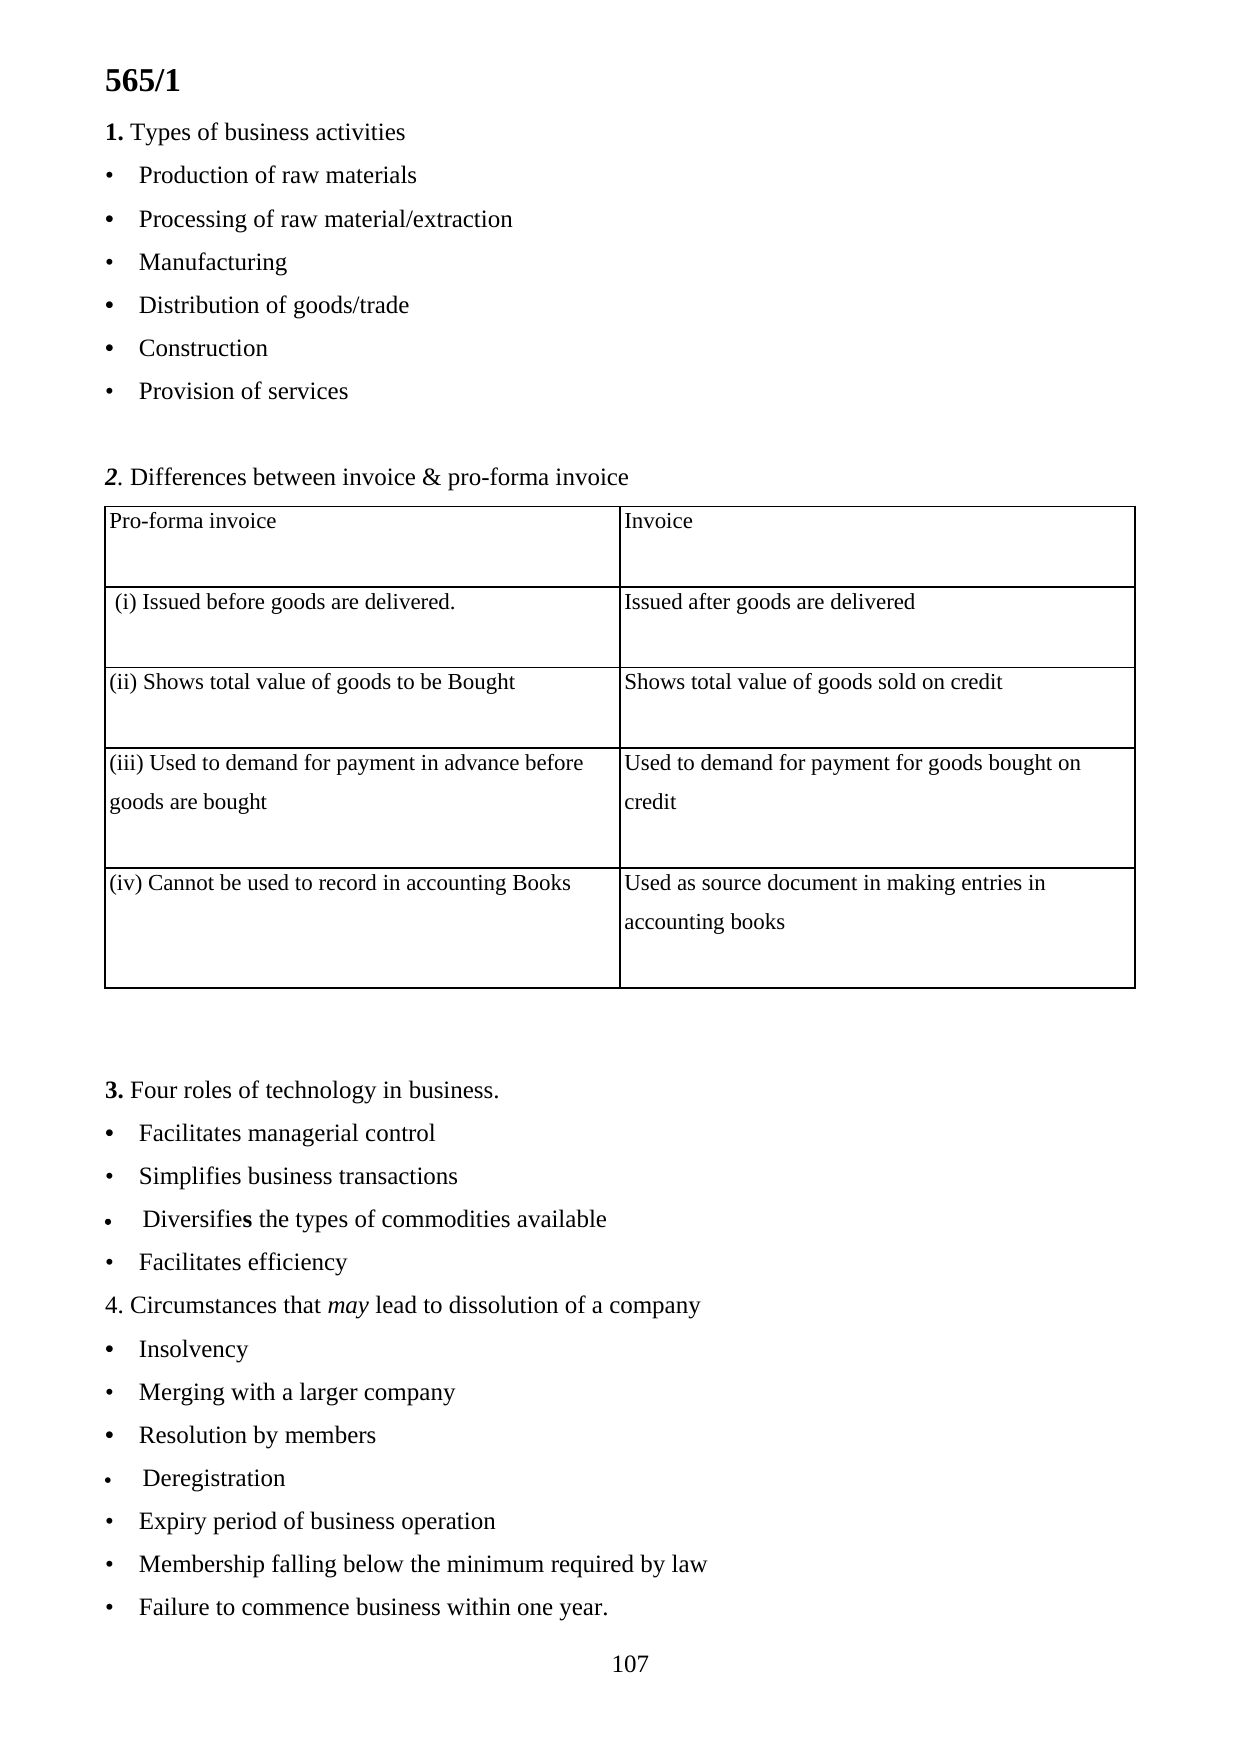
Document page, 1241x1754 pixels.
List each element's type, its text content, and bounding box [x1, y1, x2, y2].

text • Membership falling below the minimum required by law [105, 1549, 1135, 1578]
text • Manufacturing [105, 247, 1135, 276]
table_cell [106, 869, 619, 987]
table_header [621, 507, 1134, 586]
text • Processing of raw material/extraction [105, 204, 1135, 232]
text • Expiry period of business operation [105, 1506, 1135, 1535]
text 1. Types of business activities [105, 117, 1135, 146]
text • Insolvency [105, 1334, 1135, 1362]
text • Simplifies business transactions [105, 1161, 1117, 1190]
text 4. Circumstances that may lead to dissolution of a company [105, 1291, 761, 1319]
text • Resolution by members [105, 1420, 1135, 1449]
text • Distribution of goods/trade [105, 290, 1135, 319]
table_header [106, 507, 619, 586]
list Deregistration [105, 1463, 1135, 1492]
text • Production of raw materials [105, 161, 1135, 189]
text • Construction [105, 333, 1135, 362]
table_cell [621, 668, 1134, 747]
text 3. Four roles of technology in business. [105, 1075, 761, 1104]
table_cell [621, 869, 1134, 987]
text • Facilitates efficiency [105, 1247, 761, 1276]
text 565/1 [105, 60, 1135, 98]
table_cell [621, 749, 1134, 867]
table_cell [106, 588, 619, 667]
text • Failure to commence business within one year. [105, 1592, 1135, 1621]
list Diversifies the types of commodities available [105, 1204, 761, 1233]
text • Provision of services [105, 376, 1135, 405]
text • Merging with a larger company [105, 1377, 1135, 1406]
text • Facilitates managerial control [105, 1118, 761, 1147]
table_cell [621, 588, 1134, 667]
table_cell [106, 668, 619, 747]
text 2. Differences between invoice & pro-forma invoice [105, 462, 1135, 491]
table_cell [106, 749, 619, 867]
